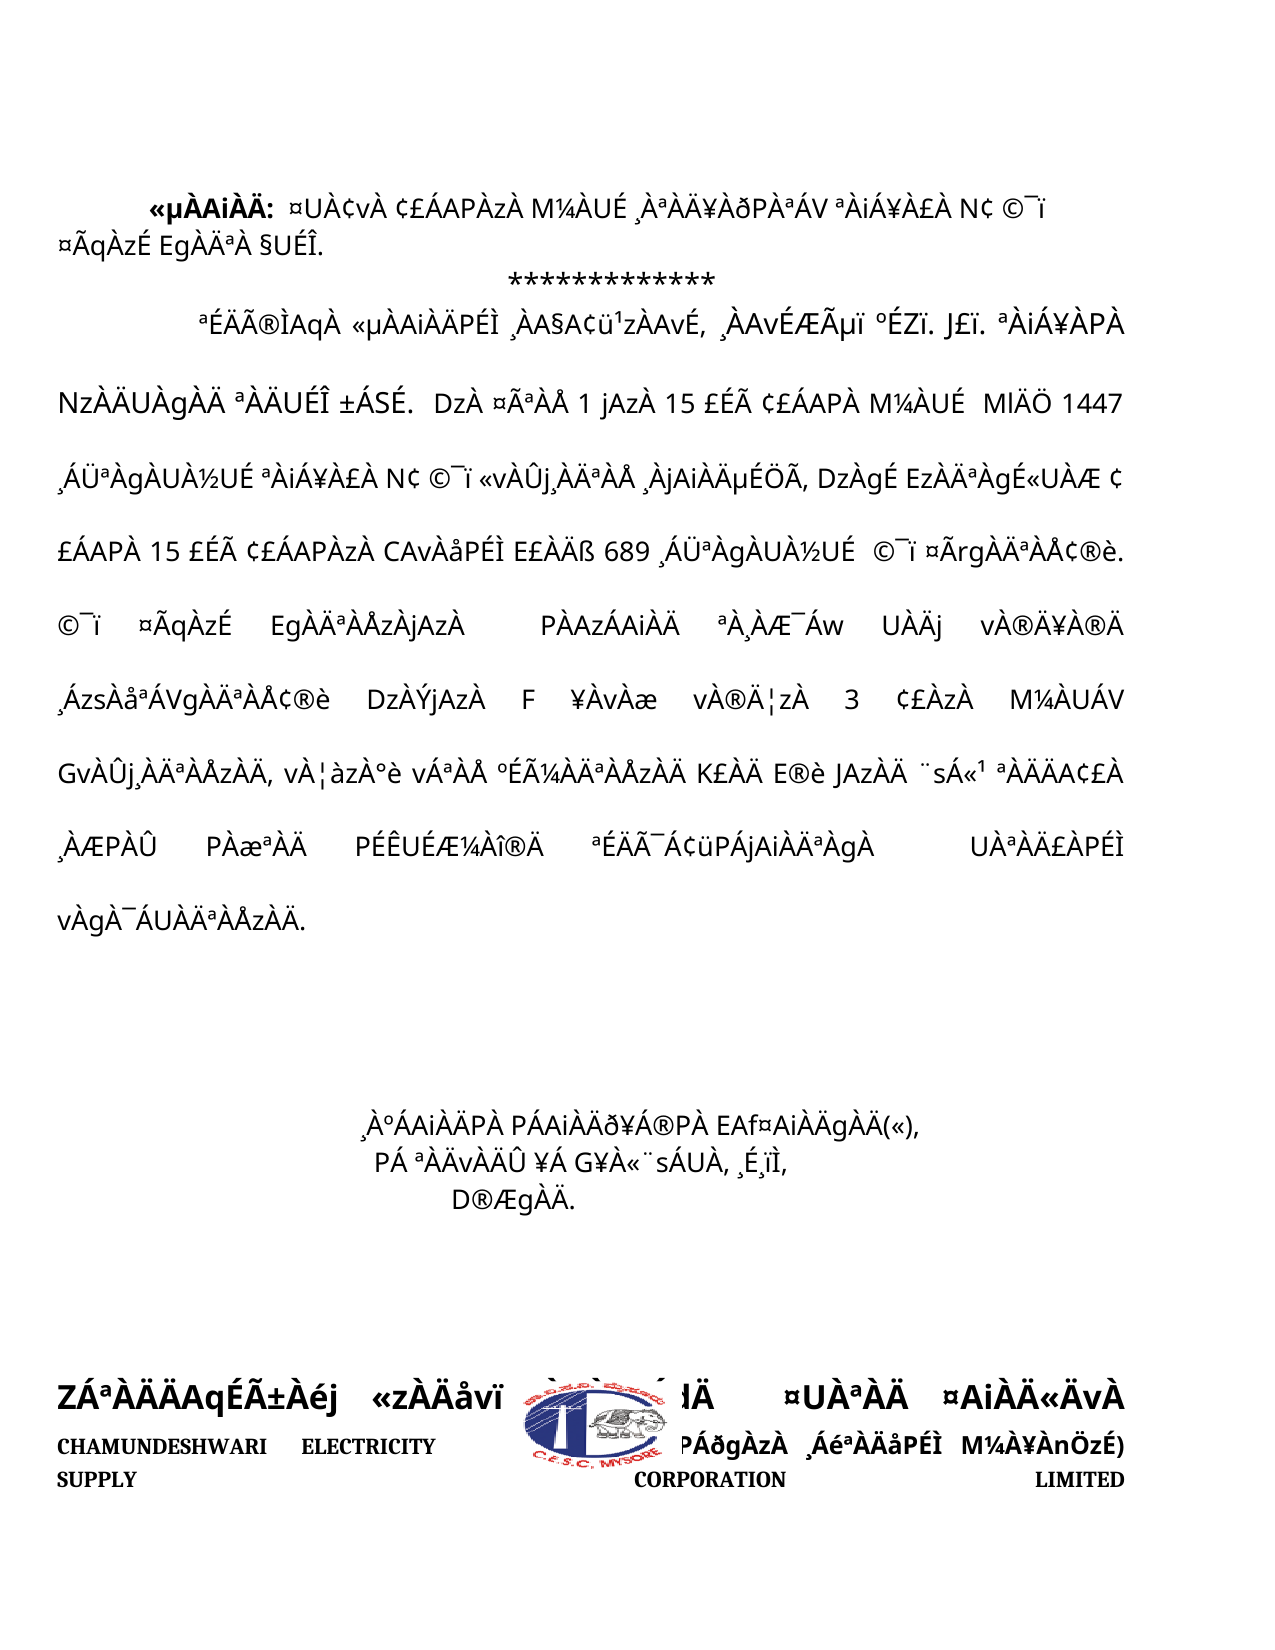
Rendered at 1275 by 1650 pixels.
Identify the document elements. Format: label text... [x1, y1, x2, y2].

text ************* [57, 263, 1125, 303]
text D®ÆgÀÄ. [57, 1180, 1125, 1217]
text PÁ ªÀÄvÀÄÛ ¥Á G¥À«¨sÁUÀ, ¸É¸ïÌ, [57, 1143, 1125, 1180]
text «µÀAiÀÄ: ¤UÀ¢vÀ ¢£ÁAPÀzÀ M¼ÀUÉ ¸ÀªÀÄ¥ÀðPÀªÁV ªÀiÁ¥À£À N¢ ©¯ï ¤ÃqÀzÉ EgÀÄªÀ §UÉÎ. [57, 190, 1125, 263]
text ¸ÀºÁAiÀÄPÀ PÁAiÀÄð¥Á®PÀ EAf¤AiÀÄgÀÄ(«), [57, 1107, 1125, 1143]
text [57, 1374, 1125, 1494]
text ªÉÄÃ®ÌAqÀ «µÀAiÀÄPÉÌ ¸ÀA§A¢ü¹zÀAvÉ, ¸ÀAvÉÆÃµï ºÉZï. J£ï. ªÀiÁ¥ÀPÀ NzÀÄUÀgÀÄ ªÀÄUÉÎ ±ÁSÉ. DzÀ ¤ÃªÀÅ 1 jAzÀ 15 £ÉÃ ¢£ÁAPÀ M¼ÀUÉ MlÄÖ 1447 ¸ÁÜªÀgÀUÀ½UÉ ªÀiÁ¥À£À N¢ ©¯ï «vÀÛj¸ÀÄªÀÅ ¸ÀjAiÀÄµÉÖÃ, DzÀgÉ EzÀÄªÀgÉ«UÀÆ ¢£ÁAPÀ 15 £ÉÃ ¢£ÁAPÀzÀ CAvÀåPÉÌ E£ÀÄß 689 ¸ÁÜªÀgÀUÀ½UÉ ©¯ï ¤ÃrgÀÄªÀÅ¢®è. ©¯ï ¤ÃqÀzÉ EgÀÄªÀÅzÀjAzÀ PÀAzÁAiÀÄ ªÀ¸ÀÆ¯Áw UÀÄj vÀ®Ä¥À®Ä ¸ÁzsÀåªÁVgÀÄªÀÅ¢®è DzÀÝjAzÀ F ¥ÀvÀæ vÀ®Ä¦zÀ 3 ¢£ÀzÀ M¼ÀUÁV GvÀÛj¸ÀÄªÀÅzÀÄ, vÀ¦àzÀ°è vÁªÀÅ ºÉÃ¼ÀÄªÀÅzÀÄ K£ÀÄ E®è JAzÀÄ ¨sÁ«¹ ªÀÄÄA¢£À ¸ÀÆPÀÛ PÀæªÀÄ PÉÊUÉÆ¼Àî®Ä ªÉÄÃ¯Á¢üPÁjAiÀÄªÀgÀ UÀªÀÄ£ÀPÉÌ vÀgÀ¯ÁUÀÄªÀÅzÀÄ. [57, 303, 1125, 938]
